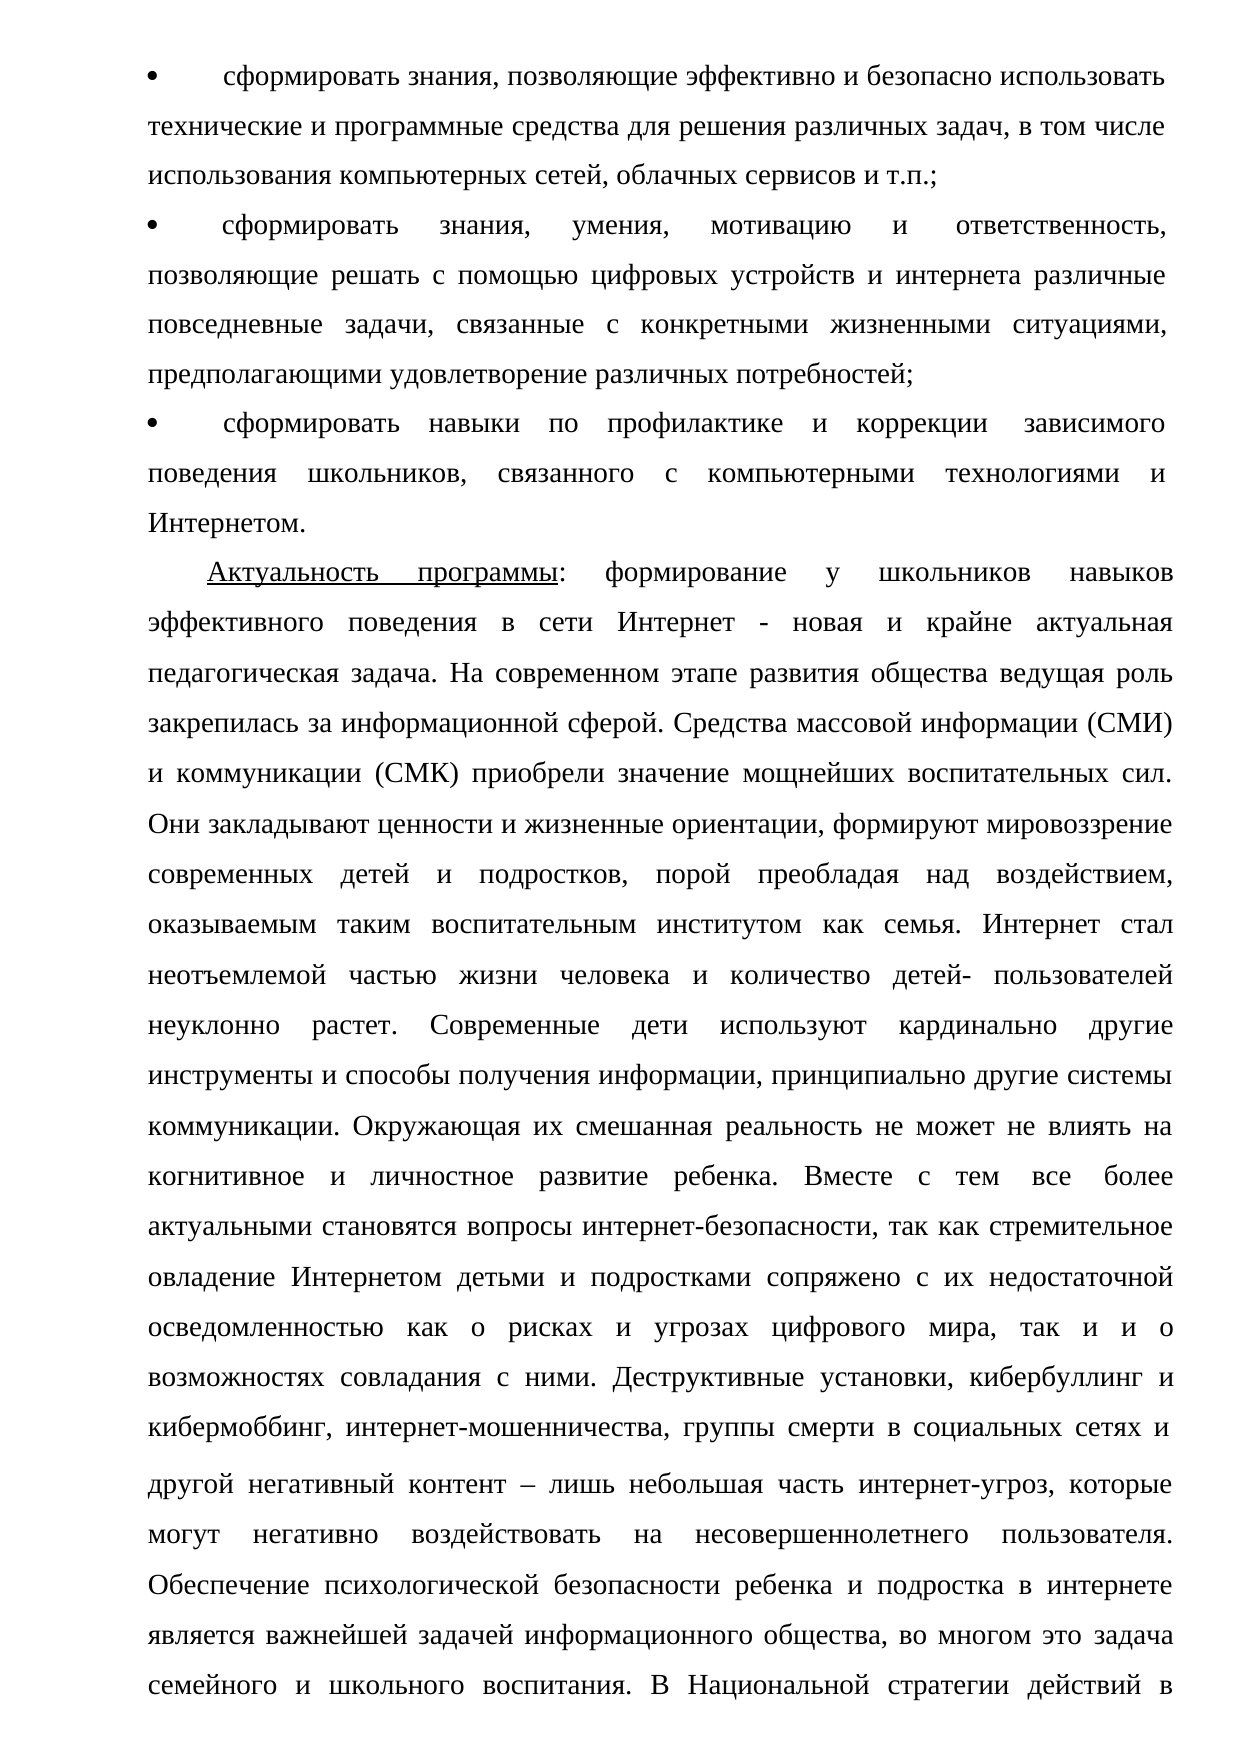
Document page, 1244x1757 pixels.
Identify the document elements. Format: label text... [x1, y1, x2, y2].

list сформировать навыки по профилактике и коррекции зависимого поведения школьников, связанного с компьютерными технологиями и Интернетом. [148, 406, 1166, 538]
text Актуальность программы: формирование у школьников навыков эффективного поведения в сети Интернет - новая и крайне актуальная педагогическая задача. На современном этапе развития общества ведущая роль закрепилась за информационной сферой. Средства массовой информации (СМИ) и коммуникации (СМК) приобрели значение мощнейших воспитательных сил. Они закладывают ценности и жизненные ориентации, формируют мировоззрение современных детей и подростков, порой преобладая над воздействием, оказываемым таким воспитательным институтом как семья. Интернет стал неотъемлемой частью жизни человека и количество детей- пользователей неуклонно растет. Современные дети используют кардинально другие инструменты и способы получения информации, принципиально другие системы коммуникации. Окружающая их смешанная реальность не может не влиять на когнитивное и личностное развитие ребенка. Вместе с тем все более актуальными становятся вопросы интернет-безопасности, так как стремительное овладение Интернетом детьми и подростками сопряжено с их недостаточной осведомленностью как о рисках и угрозах цифрового мира, так и и о возможностях совладания с ними. Деструктивные установки, кибербуллинг и кибермоббинг, интернет-мошенничества, группы смерти в социальных сетях и [148, 554, 1174, 1443]
list сформировать знания, позволяющие эффективно и безопасно использовать технические и программные средства для решения различных задач, в том числе использования компьютерных сетей, облачных сервисов и т.п.; [148, 58, 1166, 191]
list сформировать знания, умения, мотивацию и ответственность, позволяющие решать с помощью цифровых устройств и интернета различные повседневные задачи, связанные с конкретными жизненными ситуациями, предполагающими удовлетворение различных потребностей; [148, 207, 1167, 389]
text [148, 1466, 1173, 1701]
